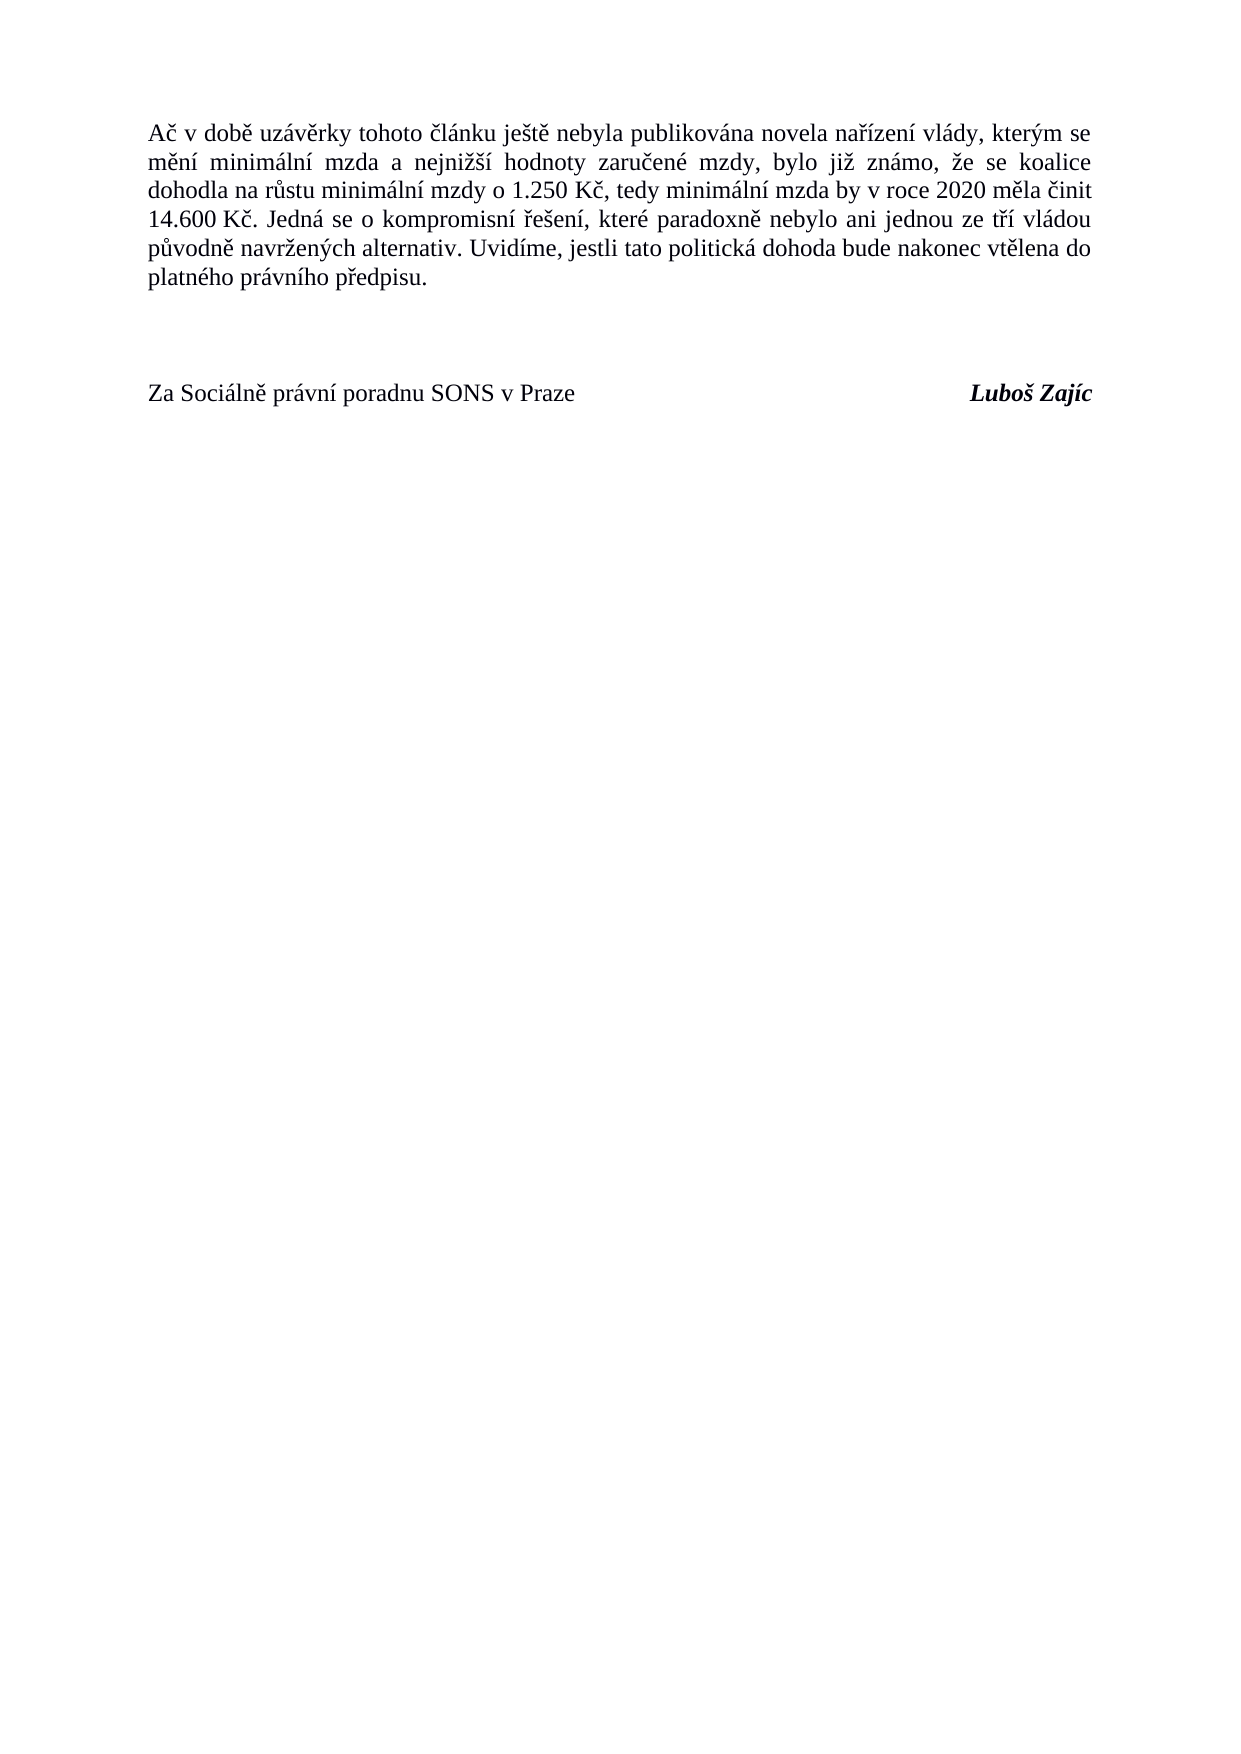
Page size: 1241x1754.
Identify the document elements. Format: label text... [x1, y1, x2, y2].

text Za Sociálně právní poradnu SONS v Praze Luboš Zajíc [148, 378, 1092, 406]
text Ač v době uzávěrky tohoto článku ještě nebyla publikována novela nařízení vlády, kterým se mění minimální mzda a nejnižší hodnoty zaručené mzdy, bylo již známo, že se koalice dohodla na růstu minimální mzdy o 1.250 Kč, tedy minimální mzda by v roce 2020 měla činit 14.600 Kč. Jedná se o kompromisní řešení, které paradoxně nebylo ani jednou ze tří vládou původně navržených alternativ. Uvidíme, jestli tato politická dohoda bude nakonec vtělena do platného právního předpisu. [148, 118, 1092, 291]
